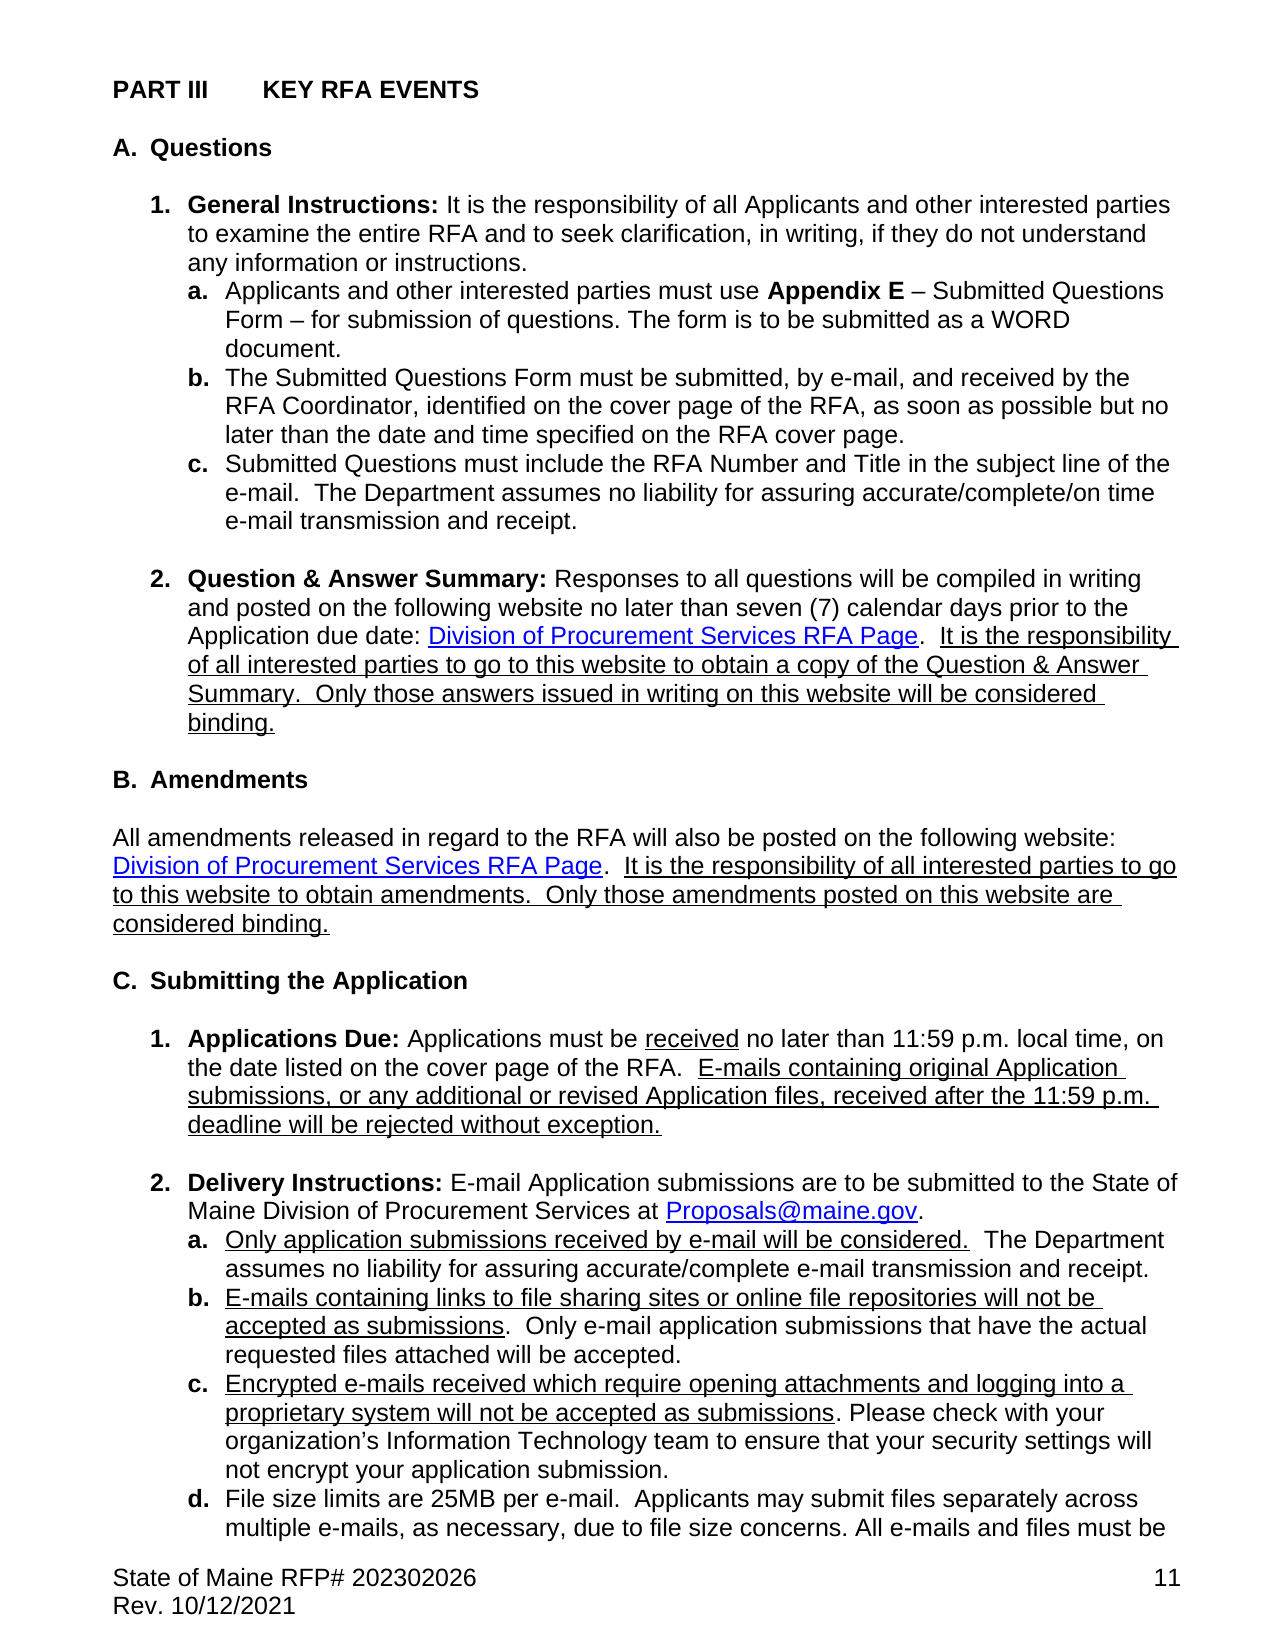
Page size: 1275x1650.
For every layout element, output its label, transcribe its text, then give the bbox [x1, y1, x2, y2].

list Question & Answer Summary: Responses to all questions will be compiled in writing and posted on the following website no later than seven (7) calendar days prior to the Application due date: Division of Procurement Services RFA Page. It is the responsibility of all interested parties to go to this website to obtain a copy of the Question & Answer Summary. Only those answers issued in writing on this website will be considered binding. [150, 564, 1181, 736]
list Applicants and other interested parties must use Appendix E – Submitted Questions Form – for submission of questions. The form is to be submitted as a WORD document. [187, 276, 1181, 362]
list Delivery Instructions: E-mail Application submissions are to be submitted to the State of Maine Division of Procurement Services at Proposals@maine.gov. [150, 1167, 1181, 1225]
list Encrypted e-mails received which require opening attachments and logging into a proprietary system will not be accepted as submissions. Please check with your organization’s Information Technology team to ensure that your security settings will not encrypt your application submission. [187, 1369, 1181, 1484]
list Submitting the Application [112, 966, 1181, 995]
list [187, 1484, 1181, 1541]
text PART III KEY RFA EVENTS [112, 75, 1181, 104]
list Amendments [112, 765, 1181, 794]
list Submitted Questions must include the RFA Number and Title in the subject line of the e-mail. The Department assumes no liability for assuring accurate/complete/on time e-mail transmission and receipt. [187, 449, 1181, 535]
list Only application submissions received by e-mail will be considered. The Department assumes no liability for assuring accurate/complete e-mail transmission and receipt. [187, 1225, 1181, 1282]
text All amendments released in regard to the RFA will also be posted on the following website: Division of Procurement Services RFA Page. It is the responsibility of all interested parties to go to this website to obtain amendments. Only those amendments posted on this website are considered binding. [112, 822, 1181, 937]
list General Instructions: It is the responsibility of all Applicants and other interested parties to examine the entire RFA and to seek clarification, in writing, if they do not understand any information or instructions. [150, 190, 1181, 276]
list The Submitted Questions Form must be submitted, by e-mail, and received by the RFA Coordinator, identified on the cover page of the RFA, as soon as possible but no later than the date and time specified on the RFA cover page. [187, 362, 1181, 449]
list E-mails containing links to file sharing sites or online file repositories will not be accepted as submissions. Only e-mail application submissions that have the actual requested files attached will be accepted. [187, 1282, 1181, 1369]
list Applications Due: Applications must be received no later than 11:59 p.m. local time, on the date listed on the cover page of the RFA. E-mails containing original Application submissions, or any additional or revised Application files, received after the 11:59 p.m. deadline will be rejected without exception. [150, 1024, 1181, 1139]
list Questions [112, 132, 1181, 161]
